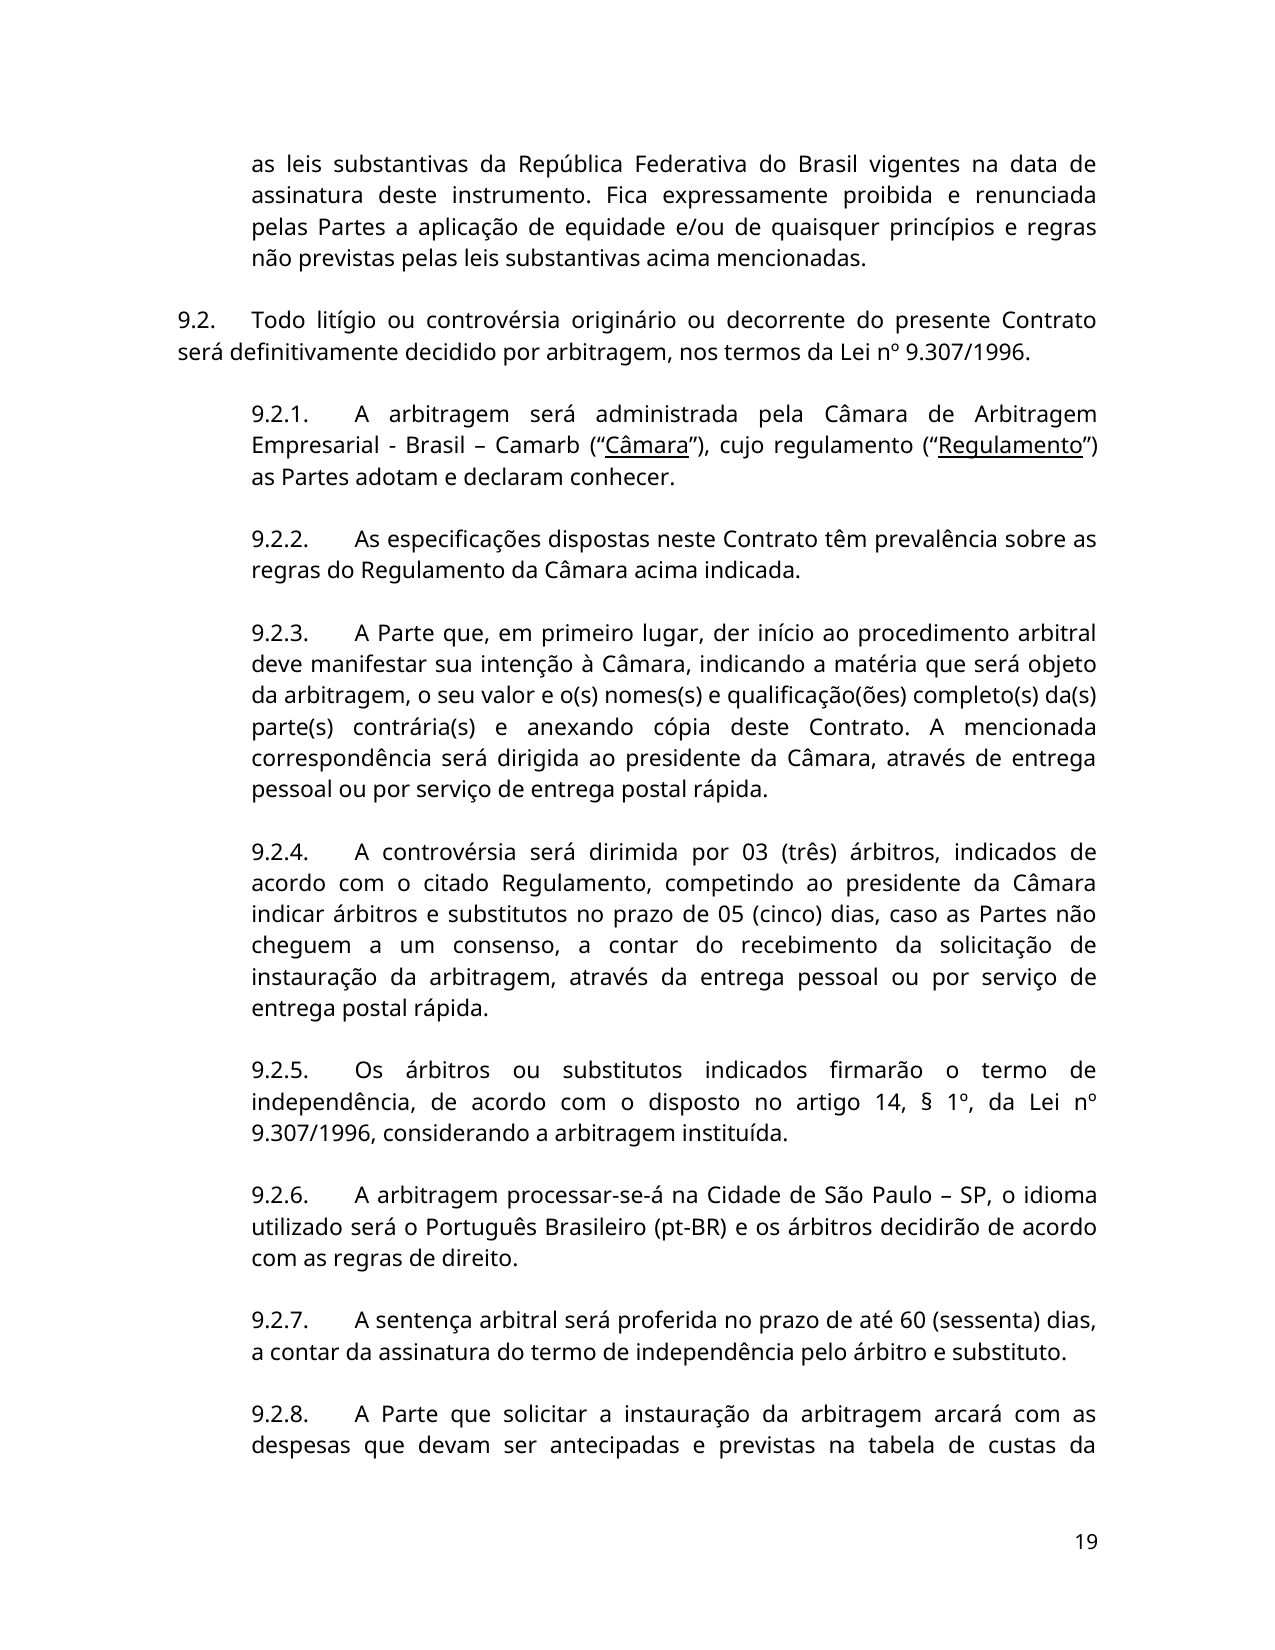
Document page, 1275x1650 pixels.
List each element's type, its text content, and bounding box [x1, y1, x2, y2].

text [251, 148, 1098, 273]
text 9.2.2. As especificações dispostas neste Contrato têm prevalência sobre as regras do Regulamento da Câmara acima indicada. [251, 523, 1098, 585]
text 9.2.1. A arbitragem será administrada pela Câmara de Arbitragem Empresarial - Brasil – Camarb (“Câmara”), cujo regulamento (“Regulamento”) as Partes adotam e declaram conhecer. [251, 398, 1098, 491]
text 9.2.3. A Parte que, em primeiro lugar, der início ao procedimento arbitral deve manifestar sua intenção à Câmara, indicando a matéria que será objeto da arbitragem, o seu valor e o(s) nomes(s) e qualificação(ões) completo(s) da(s) parte(s) contrária(s) e anexando cópia deste Contrato. A mencionada correspondência será dirigida ao presidente da Câmara, através de entrega pessoal ou por serviço de entrega postal rápida. [251, 616, 1098, 804]
text 9.2.6. A arbitragem processar-se-á na Cidade de São Paulo – SP, o idioma utilizado será o Português Brasileiro (pt-BR) e os árbitros decidirão de acordo com as regras de direito. [251, 1179, 1098, 1273]
text 9.2. Todo litígio ou controvérsia originário ou decorrente do presente Contrato será definitivamente decidido por arbitragem, nos termos da Lei nº 9.307/1996. [177, 304, 1098, 366]
text 9.2.7. A sentença arbitral será proferida no prazo de até 60 (sessenta) dias, a contar da assinatura do termo de independência pelo árbitro e substituto. [251, 1304, 1098, 1366]
text 9.2.5. Os árbitros ou substitutos indicados firmarão o termo de independência, de acordo com o disposto no artigo 14, § 1º, da Lei nº 9.307/1996, considerando a arbitragem instituída. [251, 1054, 1098, 1148]
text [251, 1398, 1098, 1460]
text 9.2.4. A controvérsia será dirimida por 03 (três) árbitros, indicados de acordo com o citado Regulamento, competindo ao presidente da Câmara indicar árbitros e substitutos no prazo de 05 (cinco) dias, caso as Partes não cheguem a um consenso, a contar do recebimento da solicitação de instauração da arbitragem, através da entrega pessoal ou por serviço de entrega postal rápida. [251, 835, 1098, 1023]
